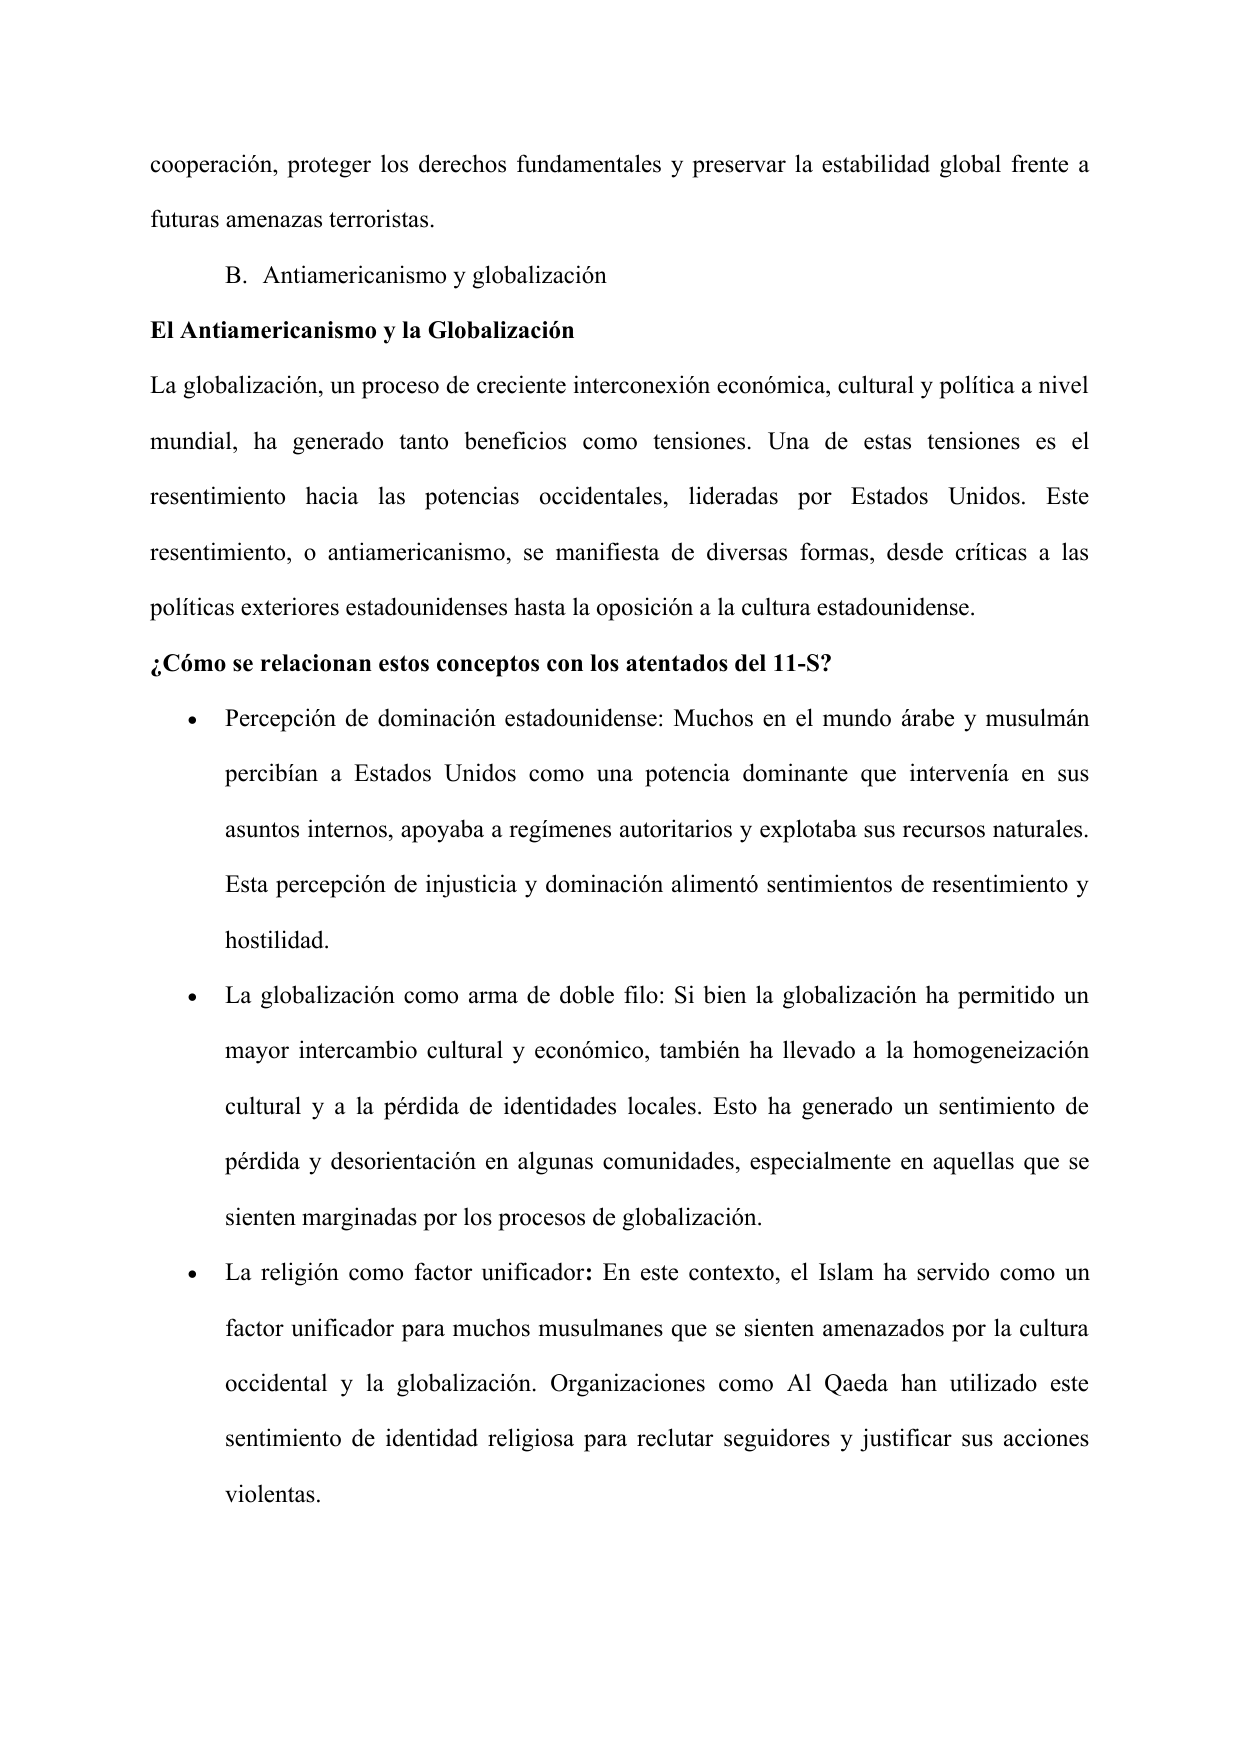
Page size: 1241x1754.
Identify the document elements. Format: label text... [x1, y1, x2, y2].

list Percepción de dominación estadounidense: Muchos en el mundo árabe y musulmán percibían a Estados Unidos como una potencia dominante que intervenía en sus asuntos internos, apoyaba a regímenes autoritarios y explotaba sus recursos naturales. Esta percepción de injusticia y dominación alimentó sentimientos de resentimiento y hostilidad. [187, 704, 1090, 953]
text El Antiamericanismo y la Globalización [150, 316, 1090, 344]
list La religión como factor unificador: En este contexto, el Islam ha servido como un factor unificador para muchos musulmanes que se sienten amenazados por la cultura occidental y la globalización. Organizaciones como Al Qaeda han utilizado este sentimiento de identidad religiosa para reclutar seguidores y justificar sus acciones violentas. [187, 1258, 1090, 1508]
text ¿Cómo se relacionan estos conceptos con los atentados del 11-S? [150, 649, 1090, 676]
list Antiamericanismo y globalización [225, 261, 1090, 288]
list La globalización como arma de doble filo: Si bien la globalización ha permitido un mayor intercambio cultural y económico, también ha llevado a la homogeneización cultural y a la pérdida de identidades locales. Esto ha generado un sentimiento de pérdida y desorientación en algunas comunidades, especialmente en aquellas que se sienten marginadas por los procesos de globalización. [187, 981, 1090, 1231]
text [150, 150, 1090, 233]
text La globalización, un proceso de creciente interconexión económica, cultural y política a nivel mundial, ha generado tanto beneficios como tensiones. Una de estas tensiones es el resentimiento hacia las potencias occidentales, lideradas por Estados Unidos. Este resentimiento, o antiamericanismo, se manifiesta de diversas formas, desde críticas a las políticas exteriores estadounidenses hasta la oposición a la cultura estadounidense. [150, 372, 1090, 621]
